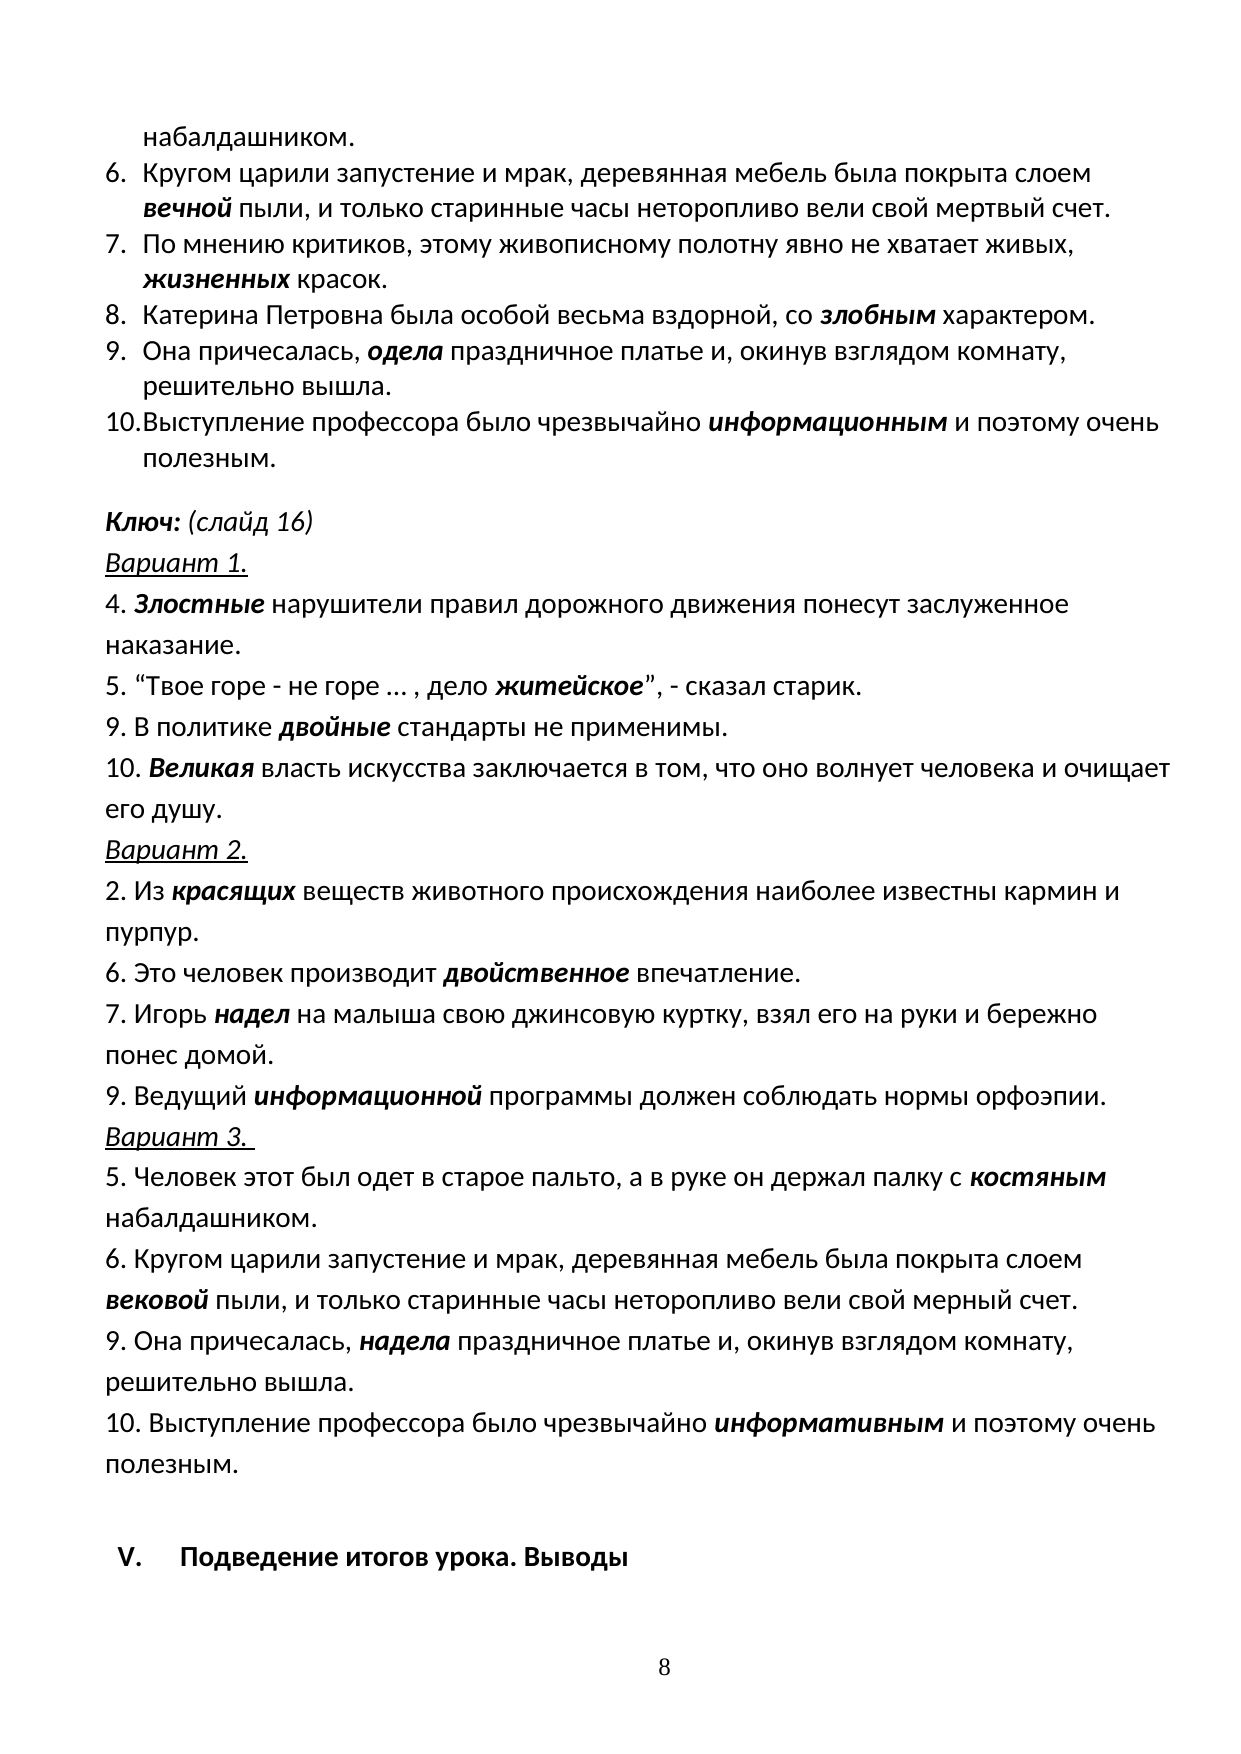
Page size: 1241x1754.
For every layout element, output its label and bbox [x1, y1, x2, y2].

table_header [105, 118, 1177, 1635]
